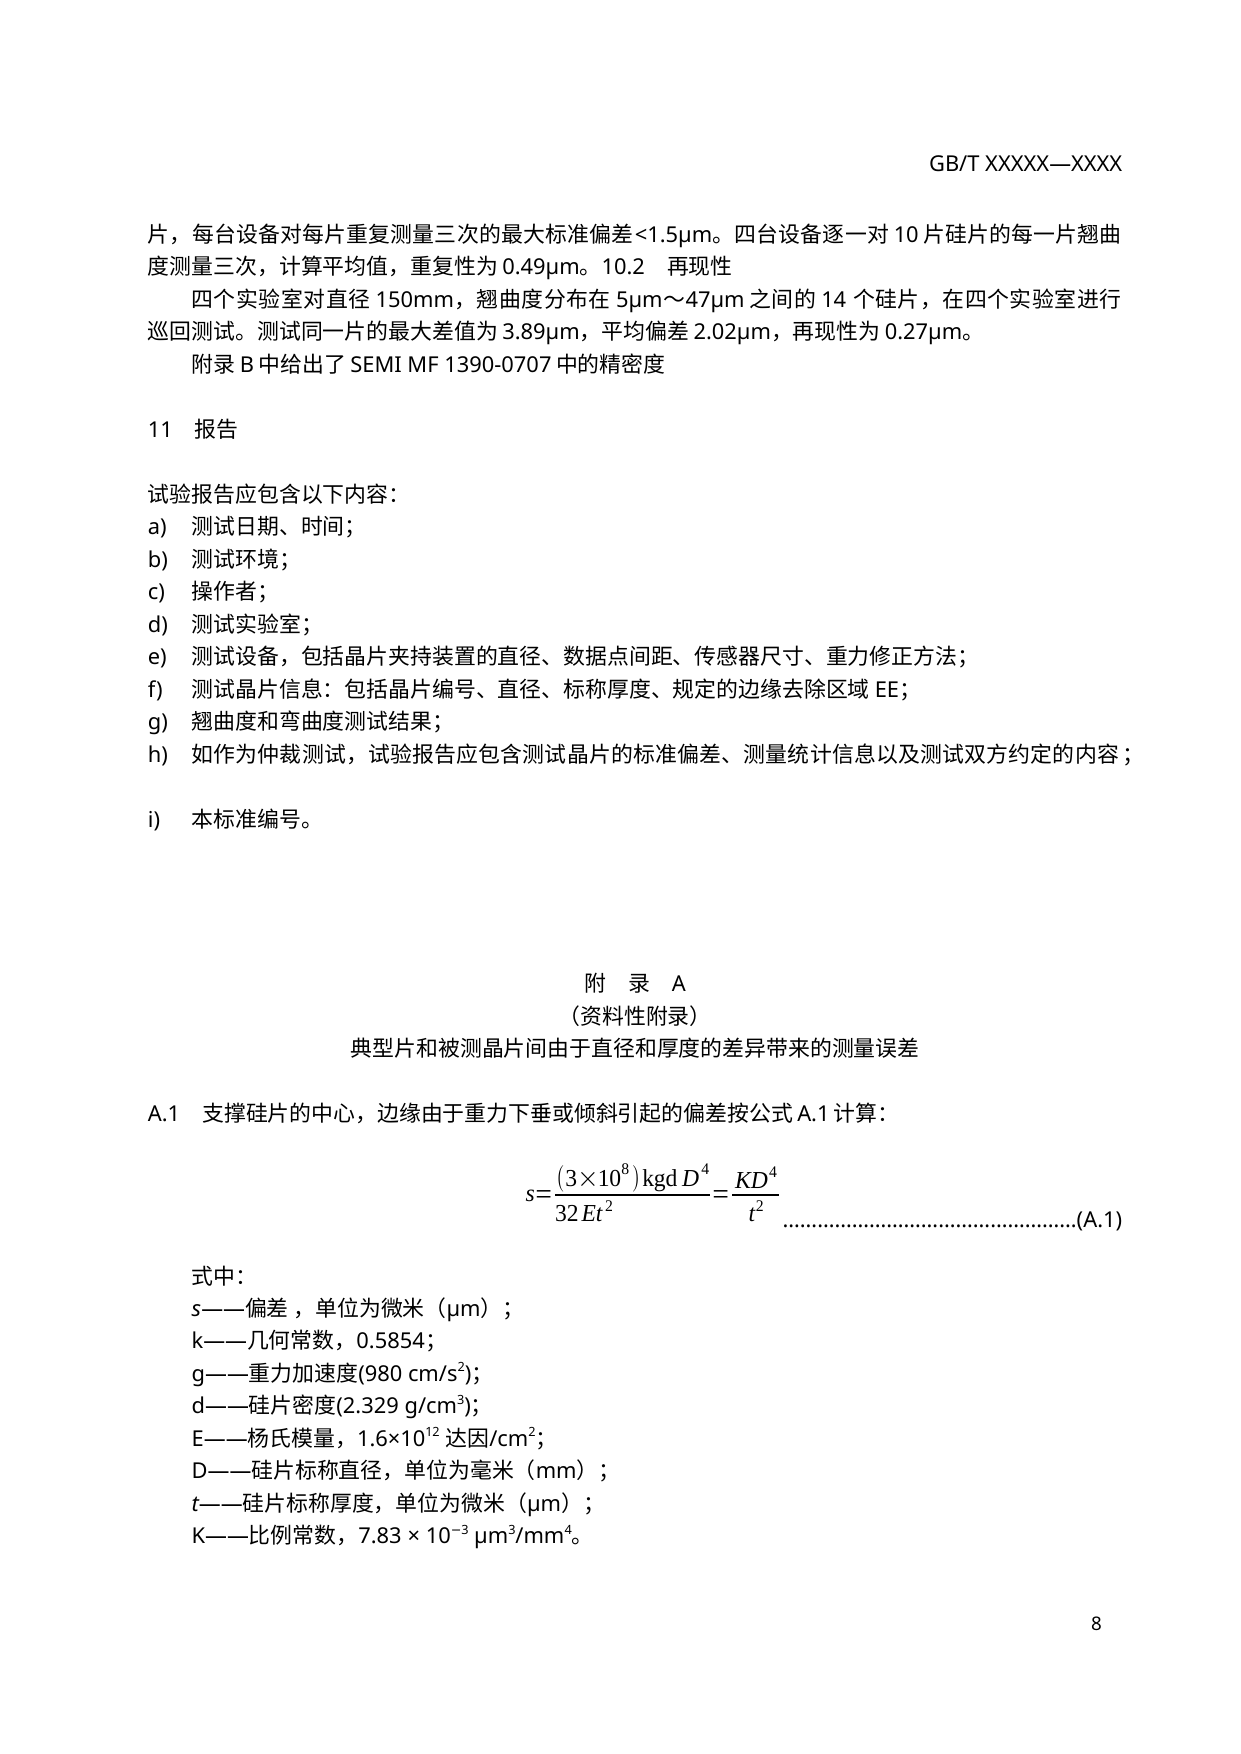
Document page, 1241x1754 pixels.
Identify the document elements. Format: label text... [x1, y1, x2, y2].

text t——硅片标称厚度，单位为微米（µm）； [148, 1486, 1122, 1518]
text g——重力加速度(980 cm/s2)； [148, 1356, 1122, 1388]
text 支撑硅片的中心，边缘由于重力下垂或倾斜引起的偏差按公式A.1计算： [148, 1096, 1122, 1128]
text ……………………………………………(A.1) [148, 1161, 1122, 1258]
text i) 本标准编号。 [148, 802, 1122, 834]
text （资料性附录） 典型片和被测晶片间由于直径和厚度的差异带来的测量误差 [148, 966, 1122, 1063]
text 四个实验室对直径150mm，翘曲度分布在5μm～47μm之间的14 个硅片，在四个实验室进行巡回测试。测试同一片的最大差值为3.89µm，平均偏差2.02µm，再现性为0.27µm。 [148, 282, 1122, 347]
text 附录B中给出了SEMI MF 1390-0707中的精密度 [148, 347, 1122, 379]
text f) 测试晶片信息：包括晶片编号、直径、标称厚度、规定的边缘去除区域 EE； [148, 672, 1122, 704]
text 式中： [148, 1258, 1122, 1291]
text 试验报告应包含以下内容： [148, 477, 1122, 509]
text E——杨氏模量，1.6×1012 达因/cm2； [148, 1421, 1122, 1453]
text d——硅片密度(2.329 g/cm3)； [148, 1388, 1122, 1421]
text D——硅片标称直径，单位为毫米（mm）； [148, 1453, 1122, 1486]
text c) 操作者； [148, 574, 1122, 607]
text k——几何常数，0.5854； [148, 1323, 1122, 1356]
text 报告 [148, 412, 1122, 444]
text a) 测试日期、时间； [148, 509, 1122, 542]
text K——比例常数，7.83 × 10−3 μm3/mm4。 [148, 1518, 1122, 1551]
text e) 测试设备，包括晶片夹持装置的直径、数据点间距、传感器尺寸、重力修正方法； [148, 639, 1122, 672]
text d) 测试实验室； [148, 607, 1122, 639]
text b) 测试环境； [148, 542, 1122, 574]
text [148, 217, 1122, 282]
text h) 如作为仲裁测试，试验报告应包含测试晶片的标准偏差、测量统计信息以及测试双方约定的内容； [148, 737, 1122, 802]
text s——偏差 ，单位为微米（µm）； [148, 1291, 1122, 1323]
text g) 翘曲度和弯曲度测试结果； [148, 704, 1122, 737]
